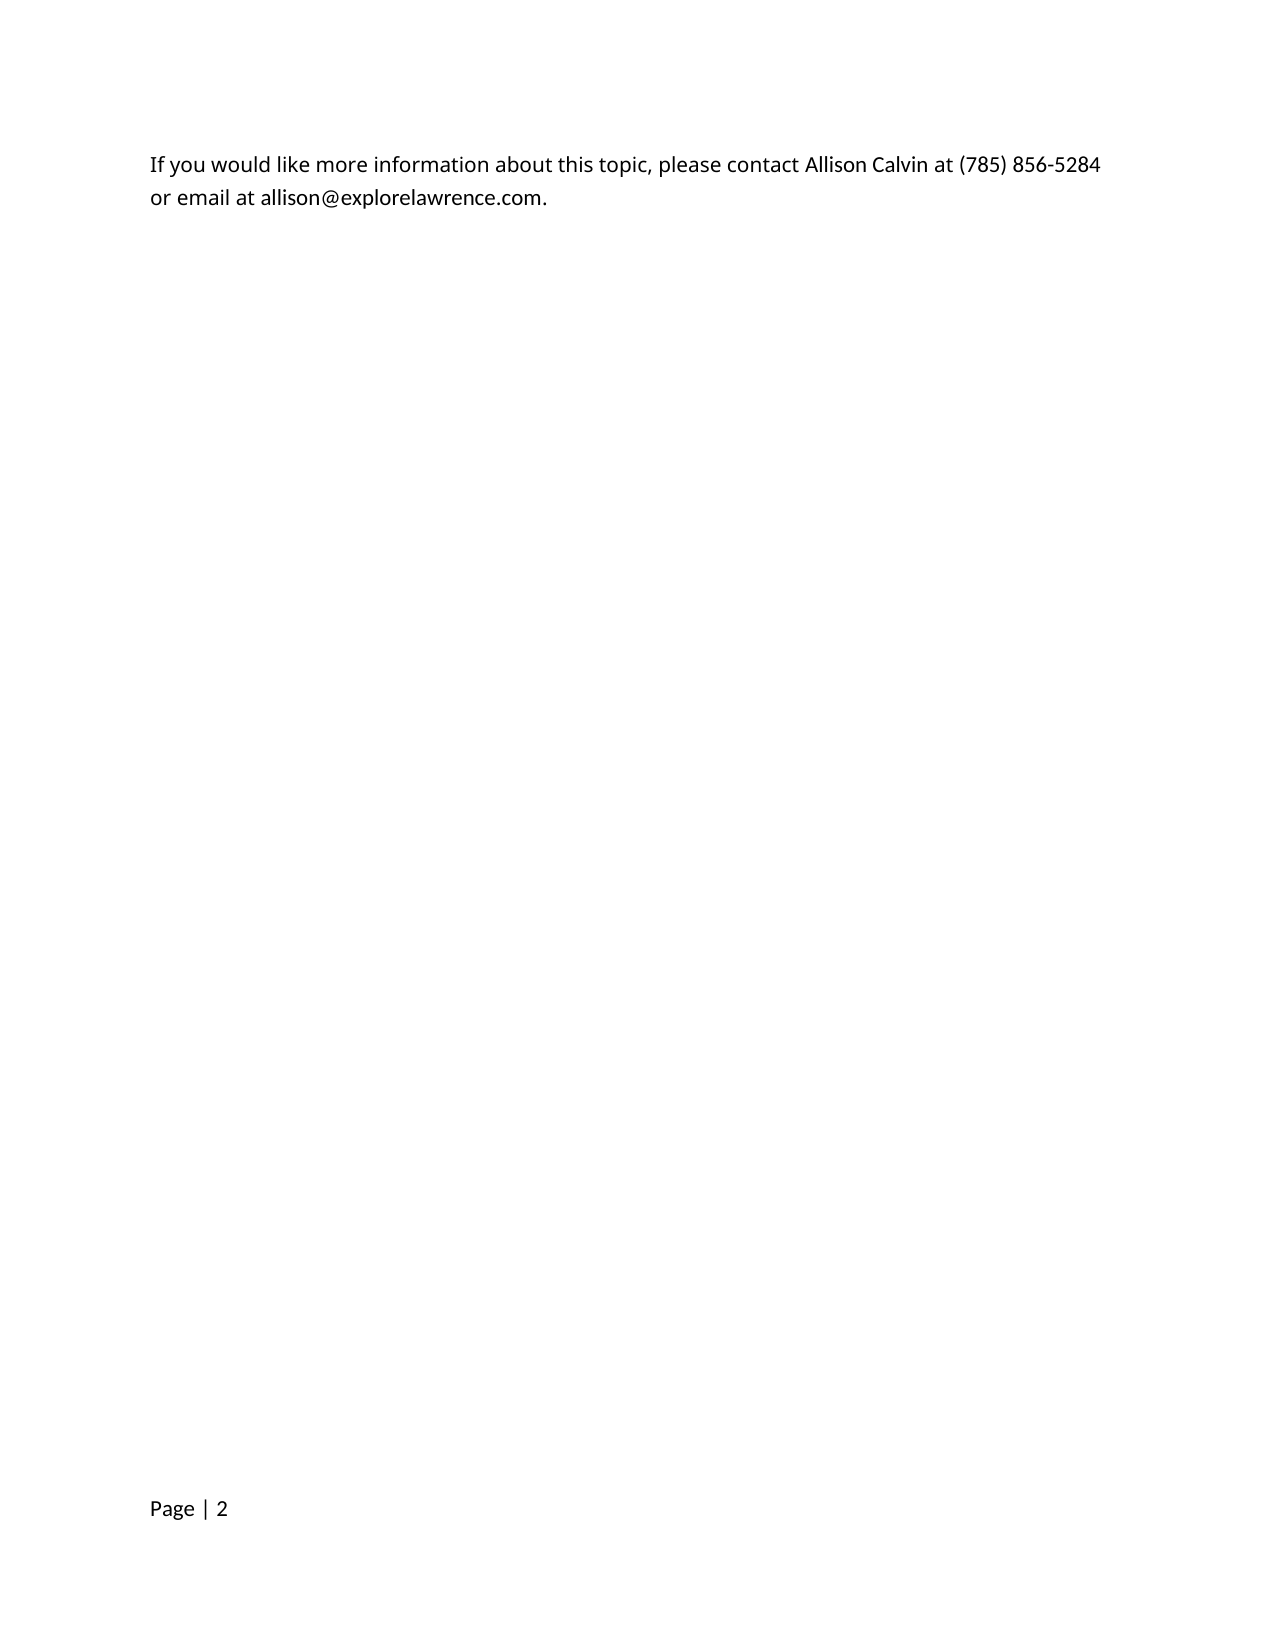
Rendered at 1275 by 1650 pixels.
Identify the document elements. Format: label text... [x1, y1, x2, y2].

text If you would like more information about this topic, please contact at or email at . [150, 150, 1125, 211]
